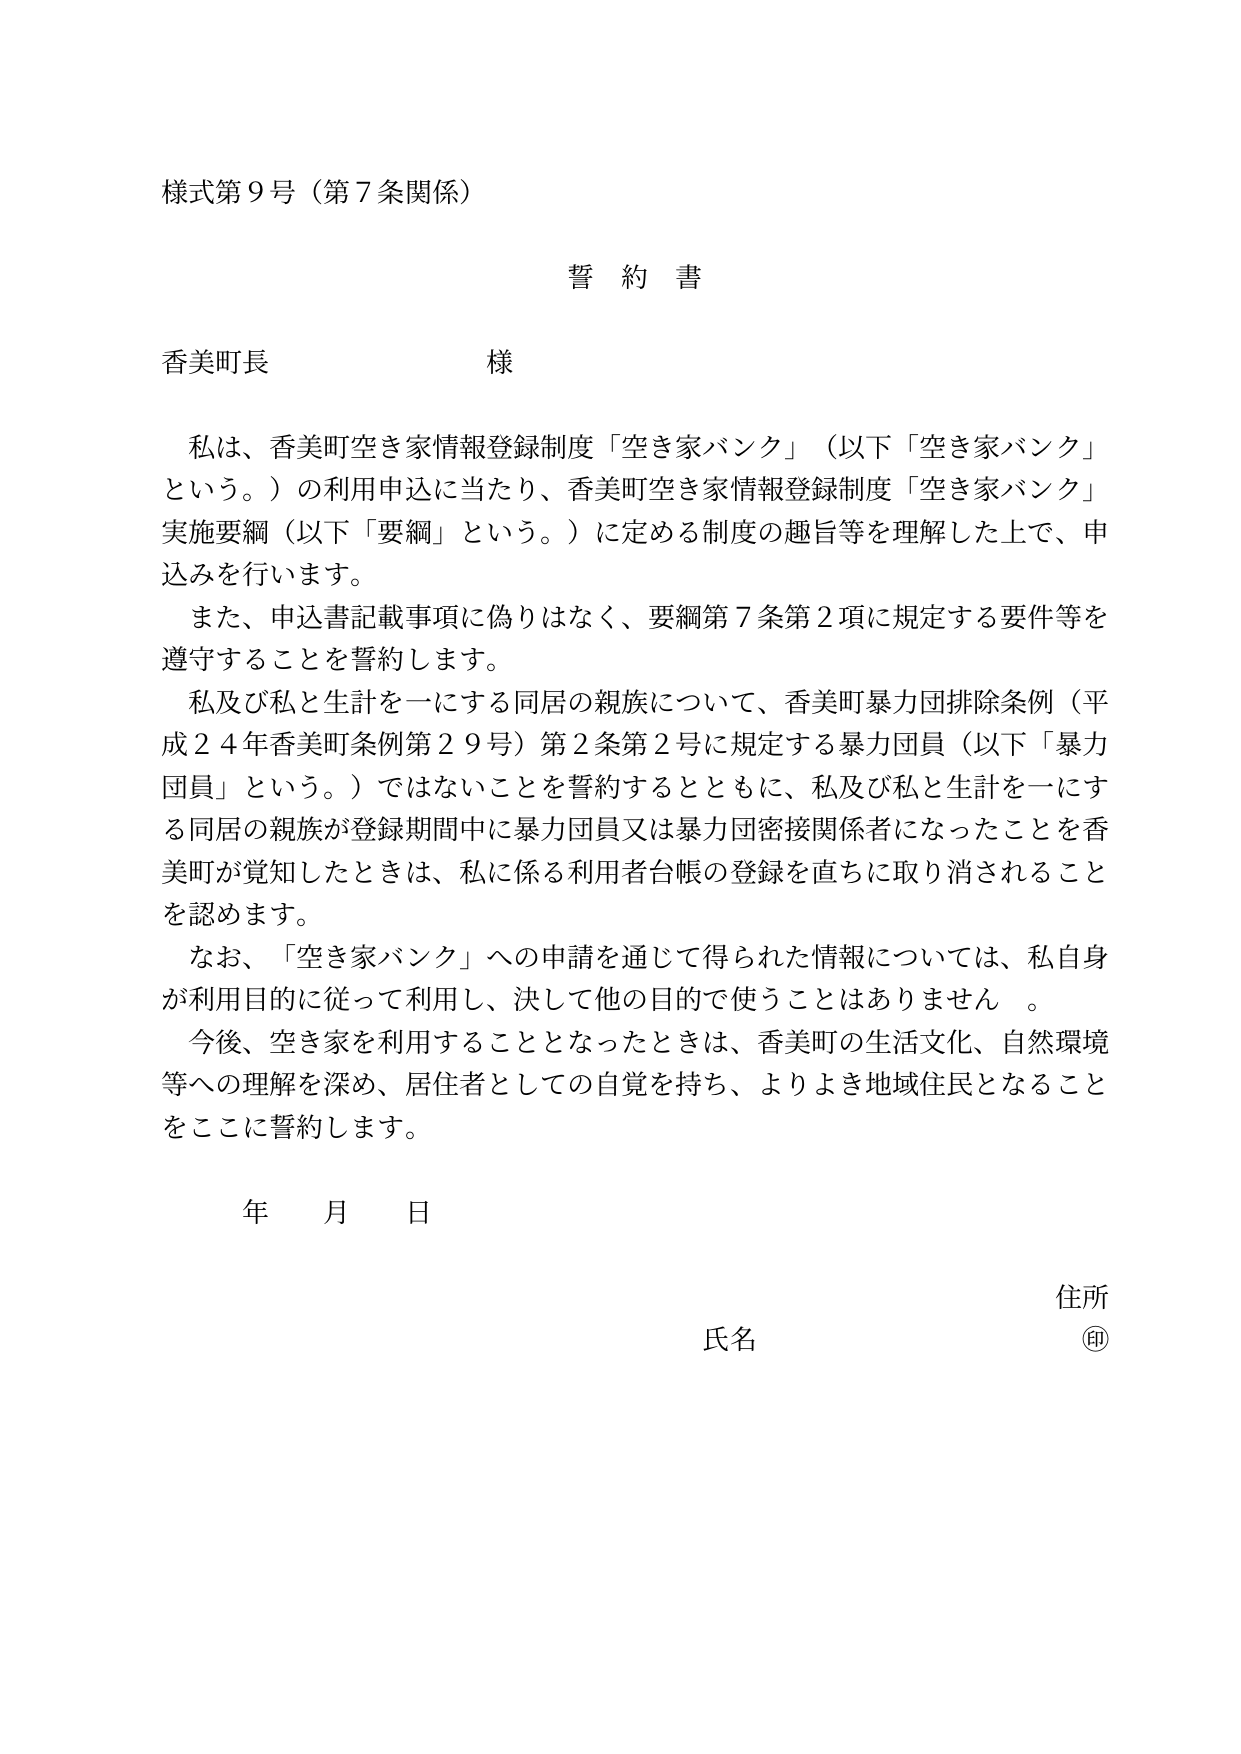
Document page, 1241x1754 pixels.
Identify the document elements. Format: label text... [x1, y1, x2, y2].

text また、申込書記載事項に偽りはなく、要綱第７条第２項に規定する要件等を遵守することを誓約します。 [161, 594, 1109, 679]
text 今後、空き家を利用することとなったときは、香美町の生活文化、自然環境等への理解を深め、居住者としての自覚を持ち、よりよき地域住民となることをここに誓約します。 [161, 1019, 1109, 1147]
text 誓 約 書 [161, 254, 1109, 297]
text 様式第９号（第７条関係） [161, 169, 1109, 212]
text 住所 [161, 1274, 1109, 1317]
text 香美町長 様 [161, 339, 1109, 382]
text 私は、香美町空き家情報登録制度「空き家バンク」（以下「空き家バンク」という。）の利用申込に当たり、香美町空き家情報登録制度「空き家バンク」実施要綱（以下「要綱」という。）に定める制度の趣旨等を理解した上で、申込みを行います。 [161, 424, 1109, 594]
text 年 月 日 [161, 1189, 1109, 1232]
text 私及び私と生計を一にする同居の親族について、香美町暴力団排除条例（平成２４年香美町条例第２９号）第２条第２号に規定する暴力団員（以下「暴力団員」という。）ではないことを誓約するとともに、私及び私と生計を一にする同居の親族が登録期間中に暴力団員又は暴力団密接関係者になったことを香美町が覚知したときは、私に係る利用者台帳の登録を直ちに取り消されることを認めます。 [161, 679, 1109, 934]
text なお、「空き家バンク」への申請を通じて得られた情報については、私自身が利用目的に従って利用し、決して他の目的で使うことはありません。 [161, 934, 1109, 1019]
text 氏名 ㊞ [161, 1317, 1109, 1359]
